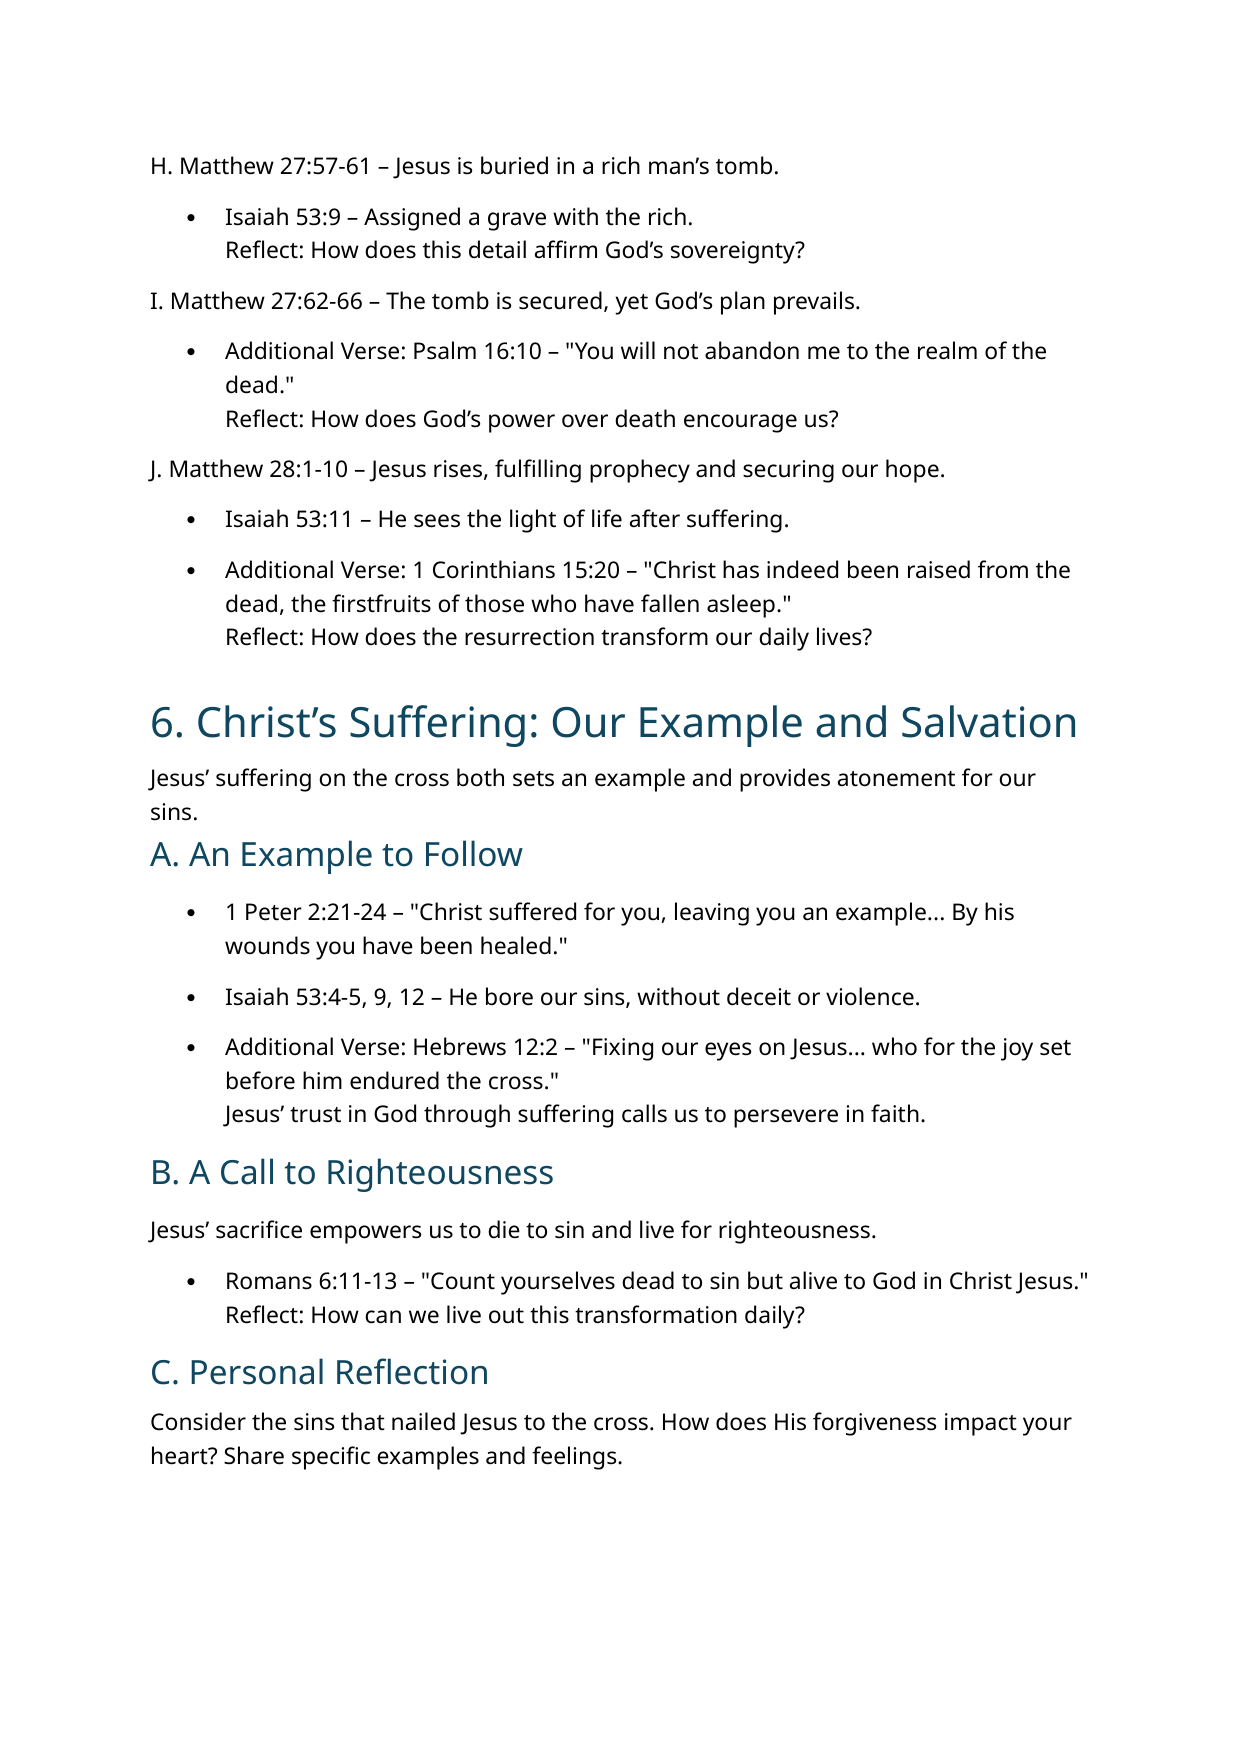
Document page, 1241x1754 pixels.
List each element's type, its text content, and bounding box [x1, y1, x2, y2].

list Isaiah 53:11 – He sees the light of life after suffering. [187, 503, 1090, 534]
subtitle 6. Christ’s Suffering: Our Example and Salvation [150, 692, 1090, 749]
text H. Matthew 27:57-61 – Jesus is buried in a rich man’s tomb. [150, 150, 1090, 181]
subtitle C. Personal Reflection [150, 1349, 1090, 1394]
list Isaiah 53:9 – Assigned a grave with the rich. Reflect: How does this detail affirm God’s sovereignty? [187, 200, 1090, 265]
list 1 Peter 2:21-24 – "Christ suffered for you, leaving you an example... By his wounds you have been healed." [187, 896, 1090, 961]
text B. A Call to Righteousness [150, 1149, 1090, 1194]
list Isaiah 53:4-5, 9, 12 – He bore our sins, without deceit or violence. [187, 980, 1090, 1012]
text J. Matthew 28:1-10 – Jesus rises, fulfilling prophecy and securing our hope. [150, 453, 1090, 484]
list Romans 6:11-13 – "Count yourselves dead to sin but alive to God in Christ Jesus." Reflect: How can we live out this transformation daily? [187, 1265, 1090, 1330]
list Additional Verse: 1 Corinthians 15:20 – "Christ has indeed been raised from the dead, the firstfruits of those who have fallen asleep." Reflect: How does the resurrection transform our daily lives? [187, 554, 1090, 652]
list Additional Verse: Psalm 16:10 – "You will not abandon me to the realm of the dead." Reflect: How does God’s power over death encourage us? [187, 335, 1090, 434]
text Jesus’ sacrifice empowers us to die to sin and live for righteousness. [150, 1214, 1090, 1246]
text Jesus’ suffering on the cross both sets an example and provides atonement for our sins. A. An Example to Follow [150, 762, 1090, 876]
text Consider the sins that nailed Jesus to the cross. How does His forgiveness impact your heart? Share specific examples and feelings. [150, 1406, 1090, 1471]
text I. Matthew 27:62-66 – The tomb is secured, yet God’s plan prevails. [150, 284, 1090, 316]
list Additional Verse: Hebrews 12:2 – "Fixing our eyes on Jesus... who for the joy set before him endured the cross." Jesus’ trust in God through suffering calls us to persevere in faith. [187, 1031, 1090, 1129]
